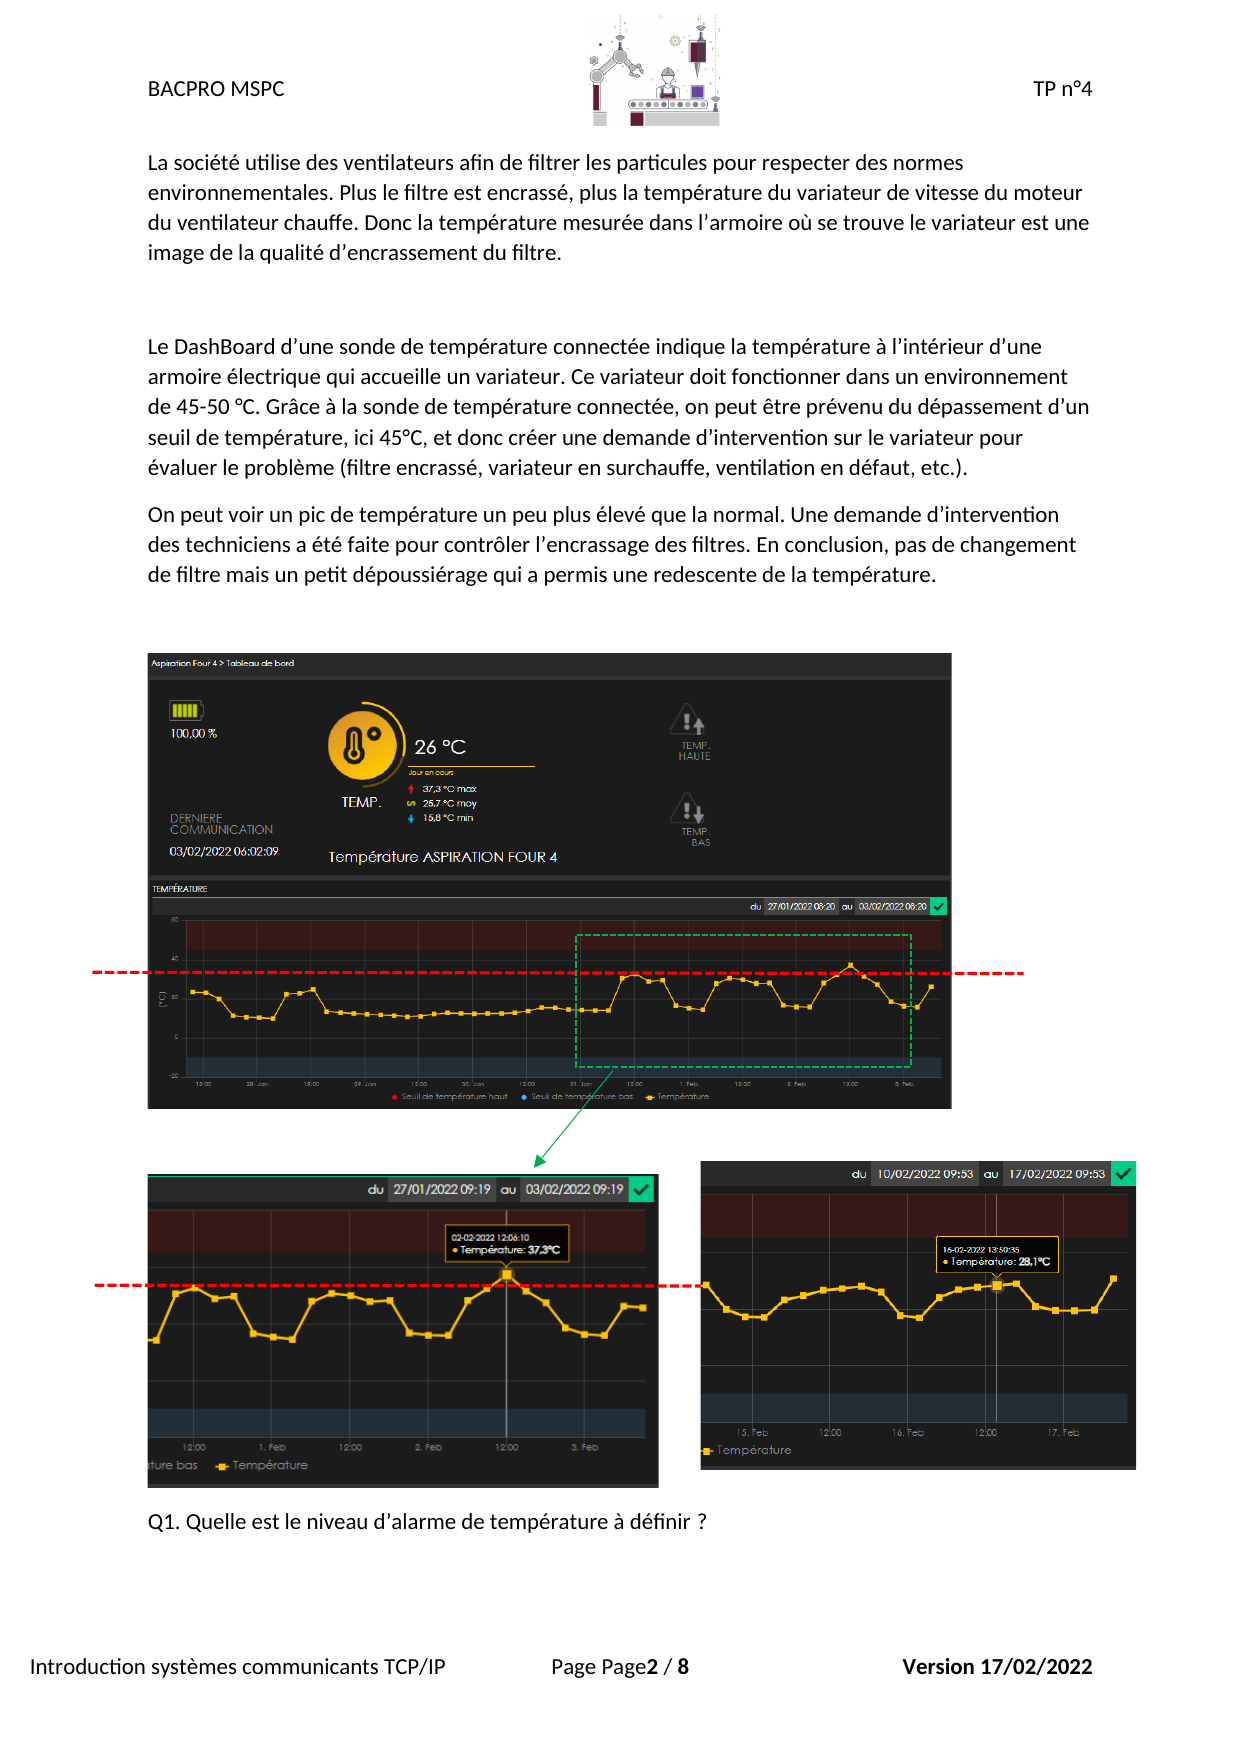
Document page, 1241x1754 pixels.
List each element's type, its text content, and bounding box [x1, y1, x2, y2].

picture [589, 14, 721, 126]
picture [147, 653, 952, 1109]
text La société utilise des ventilateurs afin de filtrer les particules pour respecter des normes environnementales. Plus le filtre est encrassé, plus la température du variateur de vitesse du moteur du ventilateur chauffe. Donc la température mesurée dans l’armoire où se trouve le variateur est une image de la qualité d’encrassement du filtre. [148, 148, 1093, 266]
text Le DashBoard d’une sonde de température connectée indique la température à l’intérieur d’une armoire électrique qui accueille un variateur. Ce variateur doit fonctionner dans un environnement de 45-50 °C. Grâce à la sonde de température connectée, on peut être prévenu du dépassement d’un seuil de température, ici 45°C, et donc créer une demande d’intervention sur le variateur pour évaluer le problème (filtre encrassé, variateur en surchauffe, ventilation en défaut, etc.). [148, 332, 1093, 481]
text On peut voir un pic de température un peu plus élevé que la normal. Une demande d’intervention des techniciens a été faite pour contrôler l’encrassage des filtres. En conclusion, pas de changement de filtre mais un petit dépoussiérage qui a permis une redescente de la température. [148, 500, 1093, 588]
picture [147, 1174, 659, 1488]
text Q1. Quelle est le niveau d’alarme de température à définir ? [148, 1507, 1093, 1535]
